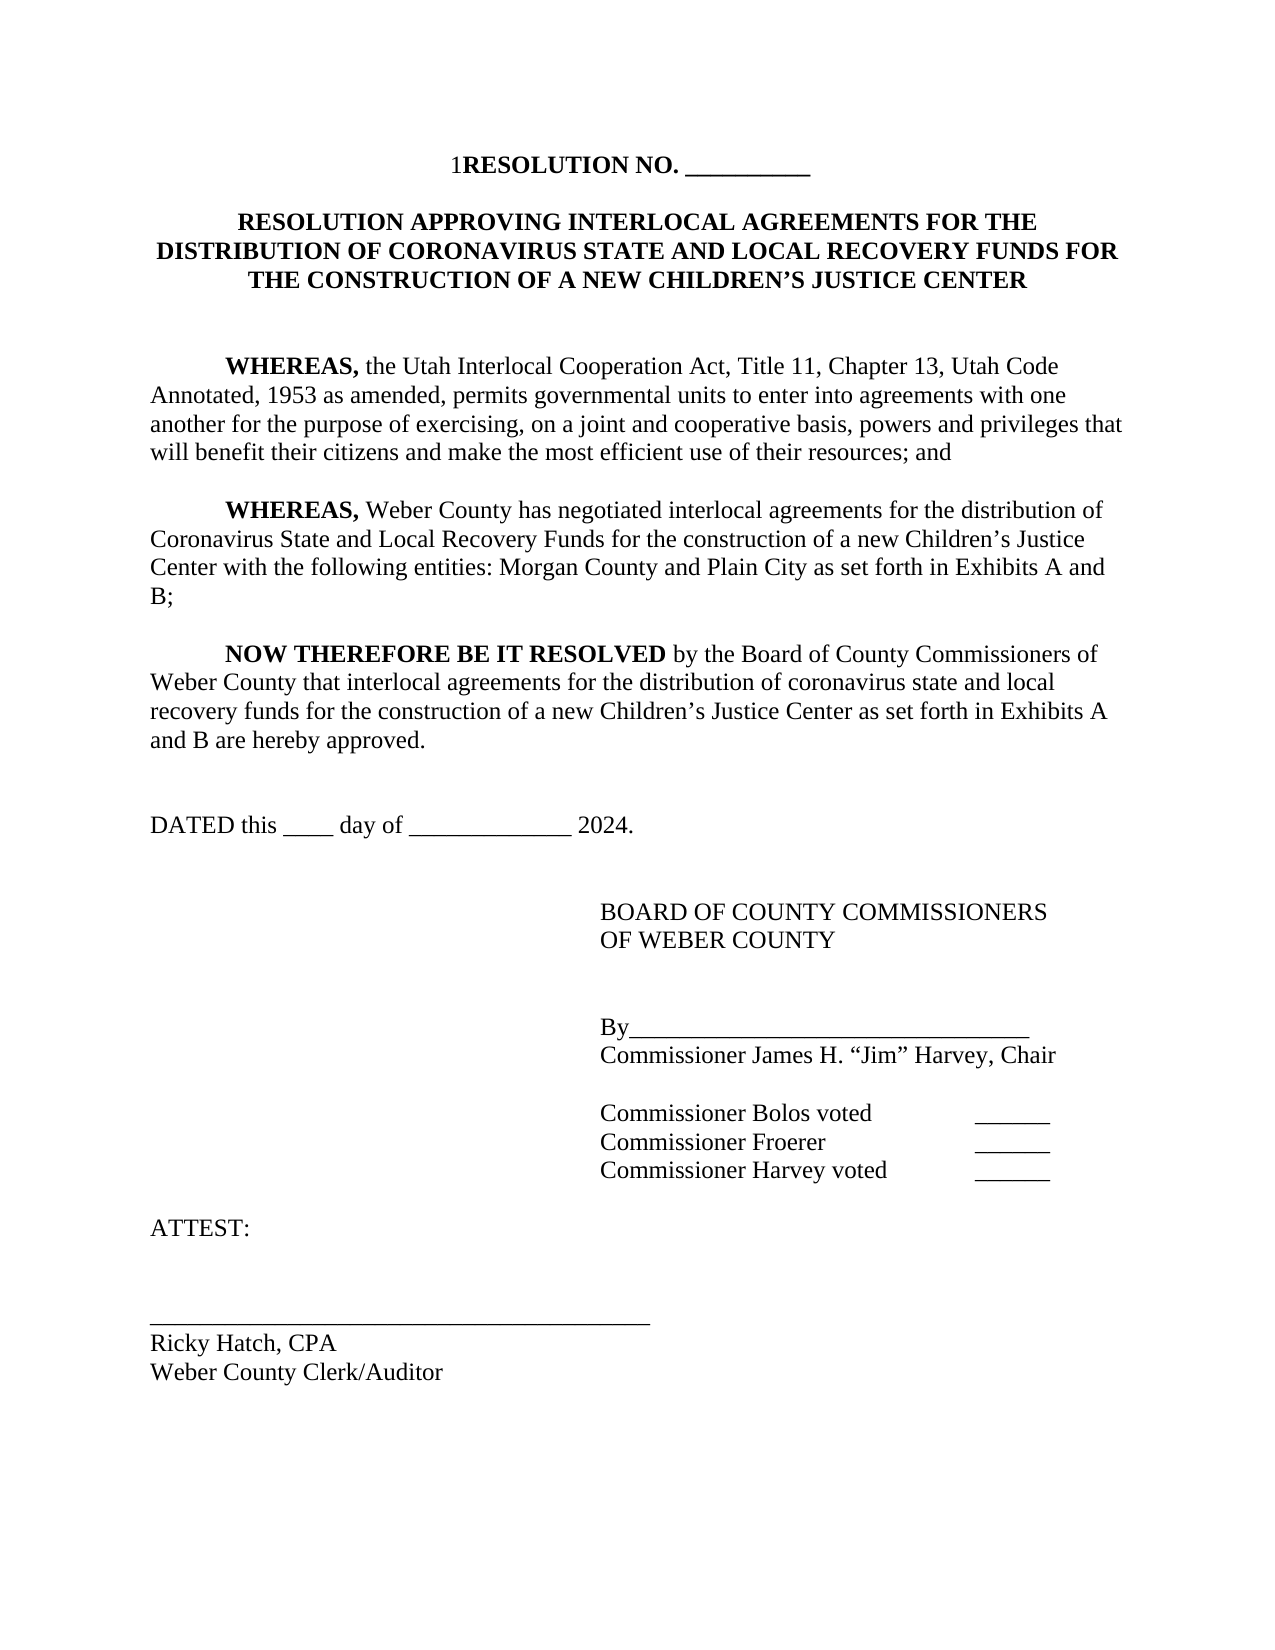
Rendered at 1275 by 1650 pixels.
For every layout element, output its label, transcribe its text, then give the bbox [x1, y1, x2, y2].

text RESOLUTION APPROVING INTERLOCAL AGREEMENTS FOR THE DISTRIBUTION OF CORONAVIRUS STATE AND LOCAL RECOVERY FUNDS FOR THE CONSTRUCTION OF A NEW CHILDREN’S JUSTICE CENTER [150, 207, 1125, 294]
text BOARD OF COUNTY COMMISSIONERS [150, 897, 1125, 926]
text Ricky Hatch, CPA [150, 1328, 1125, 1357]
text RESOLUTION NO. __________ [375, 150, 1125, 179]
text Commissioner Harvey voted ______ [150, 1156, 1125, 1184]
text Commissioner Bolos voted ______ [150, 1098, 1125, 1127]
text Commissioner Froerer ______ [150, 1127, 1125, 1156]
text By________________________________ [525, 1012, 1125, 1041]
text ATTEST: [150, 1213, 1125, 1242]
text Weber County Clerk/Auditor [150, 1357, 1125, 1386]
text ________________________________________ [150, 1299, 1125, 1328]
text DATED this ____ day of _____________ 2024. [150, 811, 1125, 839]
text Commissioner James H. “Jim” Harvey, Chair [600, 1041, 1125, 1069]
text WHEREAS, Weber County has negotiated interlocal agreements for the distribution of Coronavirus State and Local Recovery Funds for the construction of a new Children’s Justice Center with the following entities: Morgan County and Plain City as set forth in Exhibits A and B; [150, 495, 1125, 610]
text WHEREAS, the Utah Interlocal Cooperation Act, Title 11, Chapter 13, Utah Code Annotated, 1953 as amended, permits governmental units to enter into agreements with one another for the purpose of exercising, on a joint and cooperative basis, powers and privileges that will benefit their citizens and make the most efficient use of their resources; and [150, 351, 1125, 466]
text NOW THEREFORE BE IT RESOLVED by the Board of County Commissioners of Weber County that interlocal agreements for the distribution of coronavirus state and local recovery funds for the construction of a new Children’s Justice Center as set forth in Exhibits A and B are hereby approved. [150, 639, 1125, 754]
text OF WEBER COUNTY [150, 926, 1125, 954]
